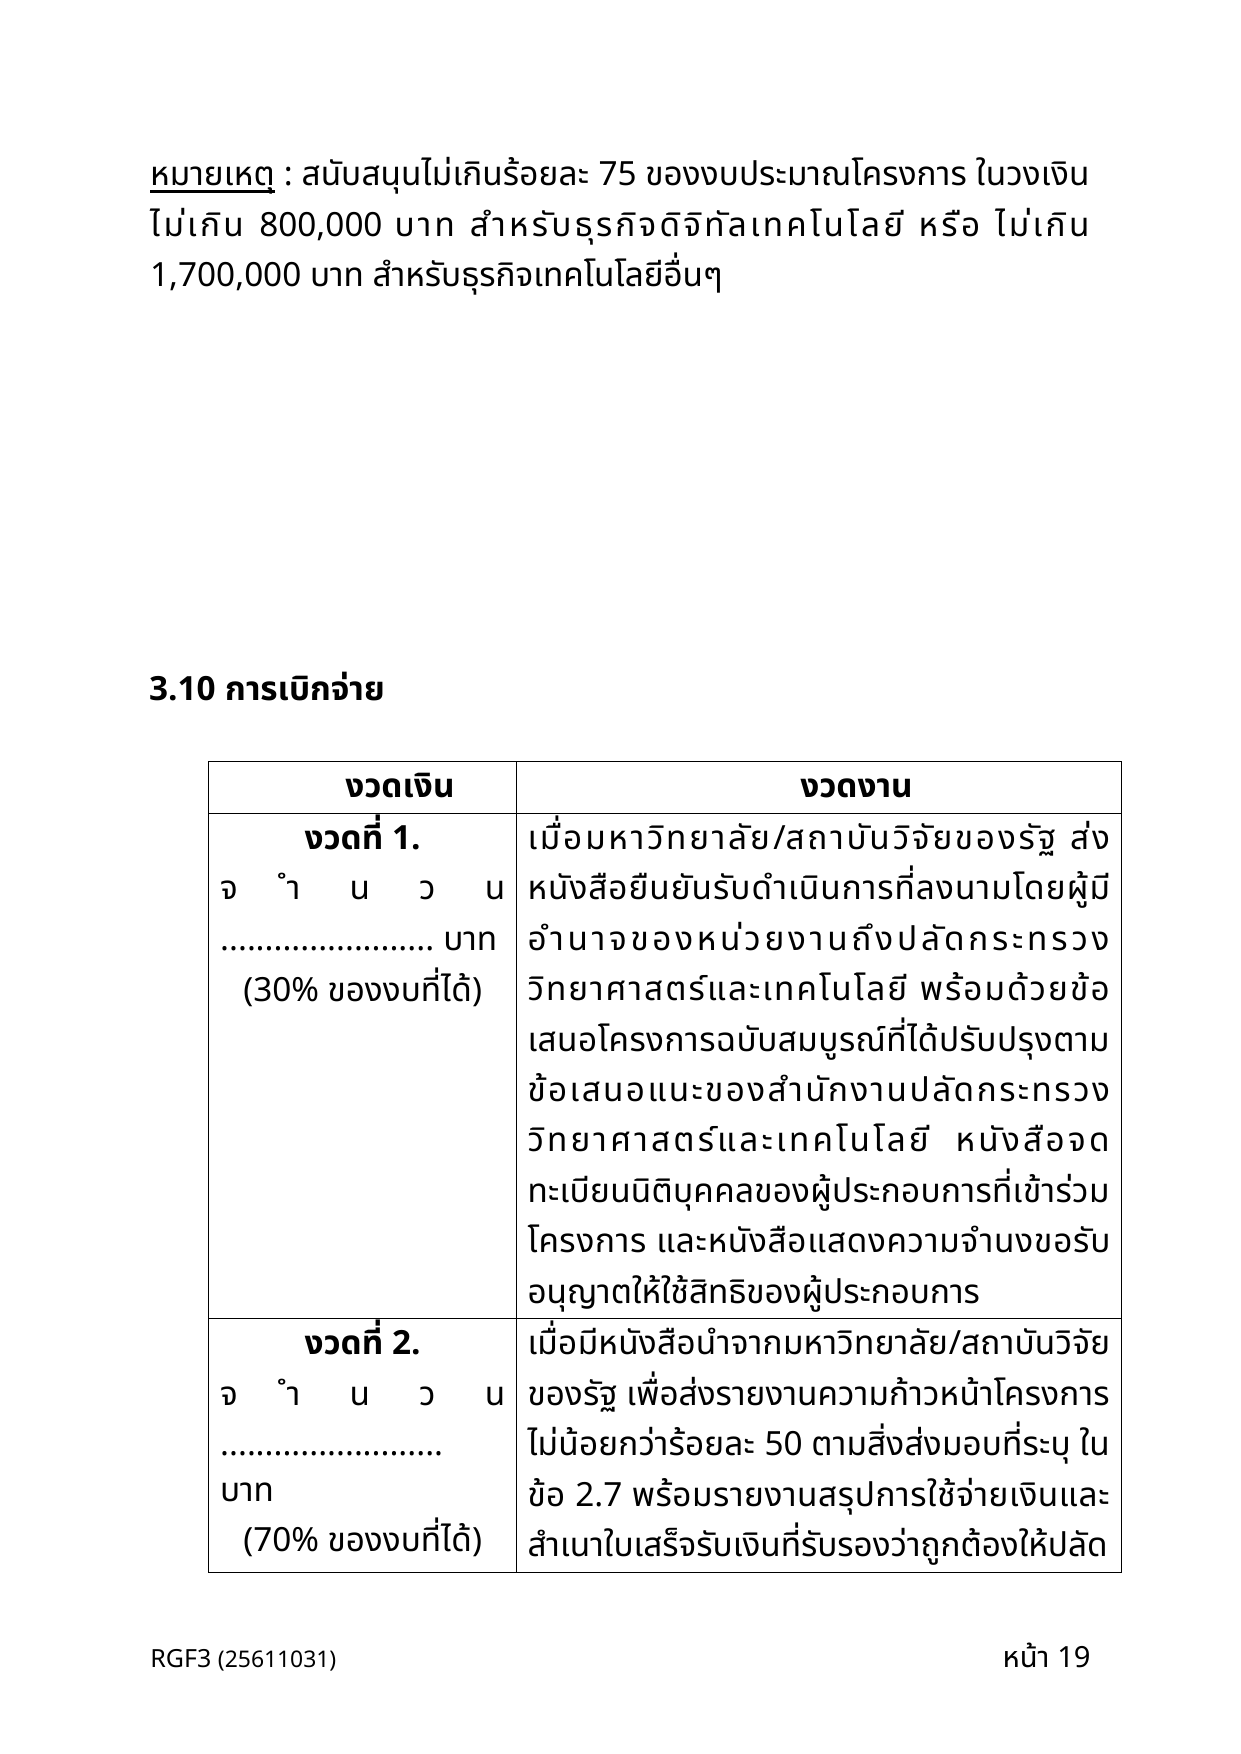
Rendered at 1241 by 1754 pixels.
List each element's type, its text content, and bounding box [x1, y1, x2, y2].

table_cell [209, 1319, 516, 1572]
table_header งวดงาน [517, 762, 1121, 813]
text 3.10 การเบิกจ่าย [149, 665, 1090, 716]
table_cell เมื่อมหาวิทยาลัย/สถาบันวิจัยของรัฐ ส่งหนังสือยืนยันรับดำเนินการที่ลงนามโดยผู้มีอำนาจของหน่วยงานถึงปลัดกระทรวงวิทยาศาสตร์และเทคโนโลยี พร้อมด้วยข้อเสนอโครงการฉบับสมบูรณ์ที่ได้ปรับปรุงตามข้อเสนอแนะของสำนักงานปลัดกระทรวงวิทยาศาสตร์และเทคโนโลยี หนังสือจดทะเบียนนิติบุคคลของผู้ประกอบการที่เข้าร่วมโครงการ และหนังสือแสดงความจำนงขอรับอนุญาตให้ใช้สิทธิของผู้ประกอบการ [517, 814, 1121, 1318]
text หมายเหตุ : สนับสนุนไม่เกินร้อยละ 75 ของงบประมาณโครงการ ในวงเงินไม่เกิน 800,000 บาท สำหรับธุรกิจดิจิทัลเทคโนโลยี หรือ ไม่เกิน 1,700,000 บาท สำหรับธุรกิจเทคโนโลยีอื่นๆ [150, 150, 1090, 302]
table_cell งวดที่ 1. จำนวน ........................ บาท (30% ของงบที่ได้) [209, 814, 516, 1318]
table_header งวดเงิน [209, 762, 516, 813]
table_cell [517, 1319, 1121, 1572]
